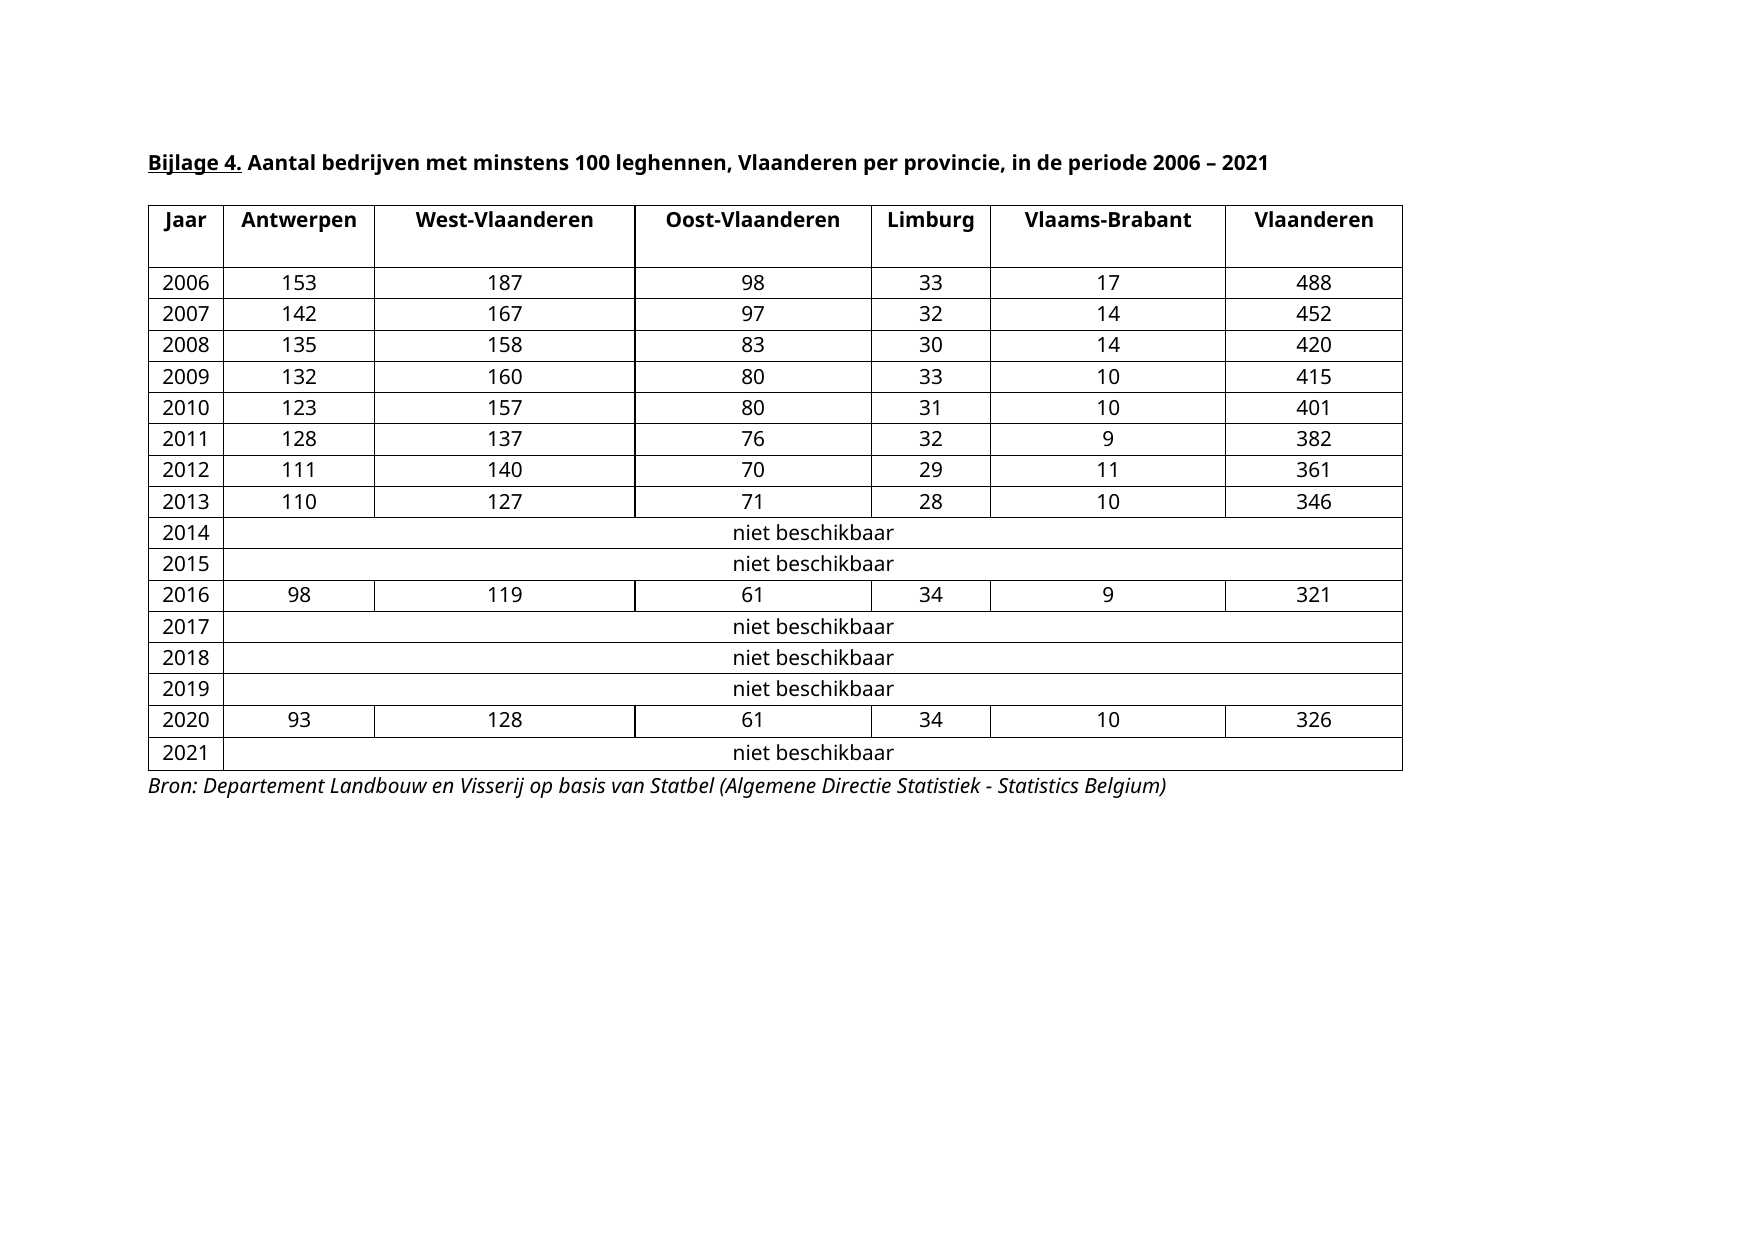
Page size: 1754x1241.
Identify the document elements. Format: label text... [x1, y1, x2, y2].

table_cell 31 [872, 393, 990, 423]
table_cell 2007 [149, 299, 223, 329]
table_cell 132 [224, 362, 374, 392]
table_cell 2008 [149, 331, 223, 361]
table_cell 33 [872, 362, 990, 392]
table_cell 2020 [149, 706, 223, 737]
table_cell 2015 [149, 549, 223, 579]
table_cell 76 [636, 424, 871, 454]
table_cell niet beschikbaar [224, 643, 1402, 673]
text Bijlage 4. Aantal bedrijven met minstens 100 leghennen, Vlaanderen per provincie, in de periode 2006 – 2021 [148, 148, 1606, 176]
table_cell 98 [636, 268, 871, 298]
table_cell 452 [1226, 299, 1402, 329]
table_cell 29 [872, 456, 990, 486]
table_cell 110 [224, 487, 374, 517]
table_cell 9 [991, 581, 1225, 611]
table_cell 80 [636, 362, 871, 392]
table_cell 142 [224, 299, 374, 329]
table_cell niet beschikbaar [224, 738, 1402, 770]
table_cell 2021 [149, 738, 223, 770]
table_cell 2006 [149, 268, 223, 298]
table_cell 137 [375, 424, 634, 454]
table_cell niet beschikbaar [224, 674, 1402, 704]
table_cell 33 [872, 268, 990, 298]
table_cell 157 [375, 393, 634, 423]
table_cell 2013 [149, 487, 223, 517]
table_cell 2018 [149, 643, 223, 673]
table_cell 321 [1226, 581, 1402, 611]
table_cell 158 [375, 331, 634, 361]
table_cell 2012 [149, 456, 223, 486]
table_cell 34 [872, 581, 990, 611]
table_cell niet beschikbaar [224, 549, 1402, 579]
table_header West-Vlaanderen [375, 206, 634, 267]
table_cell 17 [991, 268, 1225, 298]
table_header Antwerpen [224, 206, 374, 267]
table_cell 326 [1226, 706, 1402, 737]
table_cell 10 [991, 393, 1225, 423]
table_cell 361 [1226, 456, 1402, 486]
table_cell 2009 [149, 362, 223, 392]
table_cell 2017 [149, 612, 223, 642]
table_cell 127 [375, 487, 634, 517]
table_cell niet beschikbaar [224, 518, 1402, 548]
table_header Jaar [149, 206, 223, 267]
table_cell 10 [991, 362, 1225, 392]
table_cell 346 [1226, 487, 1402, 517]
table_cell 93 [224, 706, 374, 737]
table_cell 2011 [149, 424, 223, 454]
table_cell 98 [224, 581, 374, 611]
table_cell 415 [1226, 362, 1402, 392]
table_cell 382 [1226, 424, 1402, 454]
table_cell 70 [636, 456, 871, 486]
table_cell 488 [1226, 268, 1402, 298]
table_header Limburg [872, 206, 990, 267]
table_cell 10 [991, 706, 1225, 737]
table_cell 28 [872, 487, 990, 517]
table_cell 119 [375, 581, 634, 611]
table_cell 83 [636, 331, 871, 361]
table_cell 61 [636, 581, 871, 611]
table_cell 9 [991, 424, 1225, 454]
table_cell 167 [375, 299, 634, 329]
table_cell 14 [991, 299, 1225, 329]
table_cell 140 [375, 456, 634, 486]
table_cell 160 [375, 362, 634, 392]
table_cell 61 [636, 706, 871, 737]
table_cell 14 [991, 331, 1225, 361]
table_cell 97 [636, 299, 871, 329]
table_cell 153 [224, 268, 374, 298]
table_cell 10 [991, 487, 1225, 517]
table_cell 32 [872, 299, 990, 329]
table_cell 80 [636, 393, 871, 423]
table_cell niet beschikbaar [224, 612, 1402, 642]
table_cell 123 [224, 393, 374, 423]
table_cell 420 [1226, 331, 1402, 361]
table_cell 71 [636, 487, 871, 517]
table_cell 2014 [149, 518, 223, 548]
table_cell 32 [872, 424, 990, 454]
table_cell 128 [224, 424, 374, 454]
table_cell 2019 [149, 674, 223, 704]
table_cell 111 [224, 456, 374, 486]
table_cell 30 [872, 331, 990, 361]
table_header Vlaanderen [1226, 206, 1402, 267]
text Bron: Departement Landbouw en Visserij op basis van Statbel (Algemene Directie Statistiek - Statistics Belgium) [148, 771, 1606, 799]
table_cell 401 [1226, 393, 1402, 423]
table_cell 135 [224, 331, 374, 361]
table_cell 2010 [149, 393, 223, 423]
table_cell 11 [991, 456, 1225, 486]
table_cell 187 [375, 268, 634, 298]
table_header Oost-Vlaanderen [636, 206, 871, 267]
table_header Vlaams-Brabant [991, 206, 1225, 267]
table_cell 2016 [149, 581, 223, 611]
table_cell 128 [375, 706, 634, 737]
table_cell 34 [872, 706, 990, 737]
